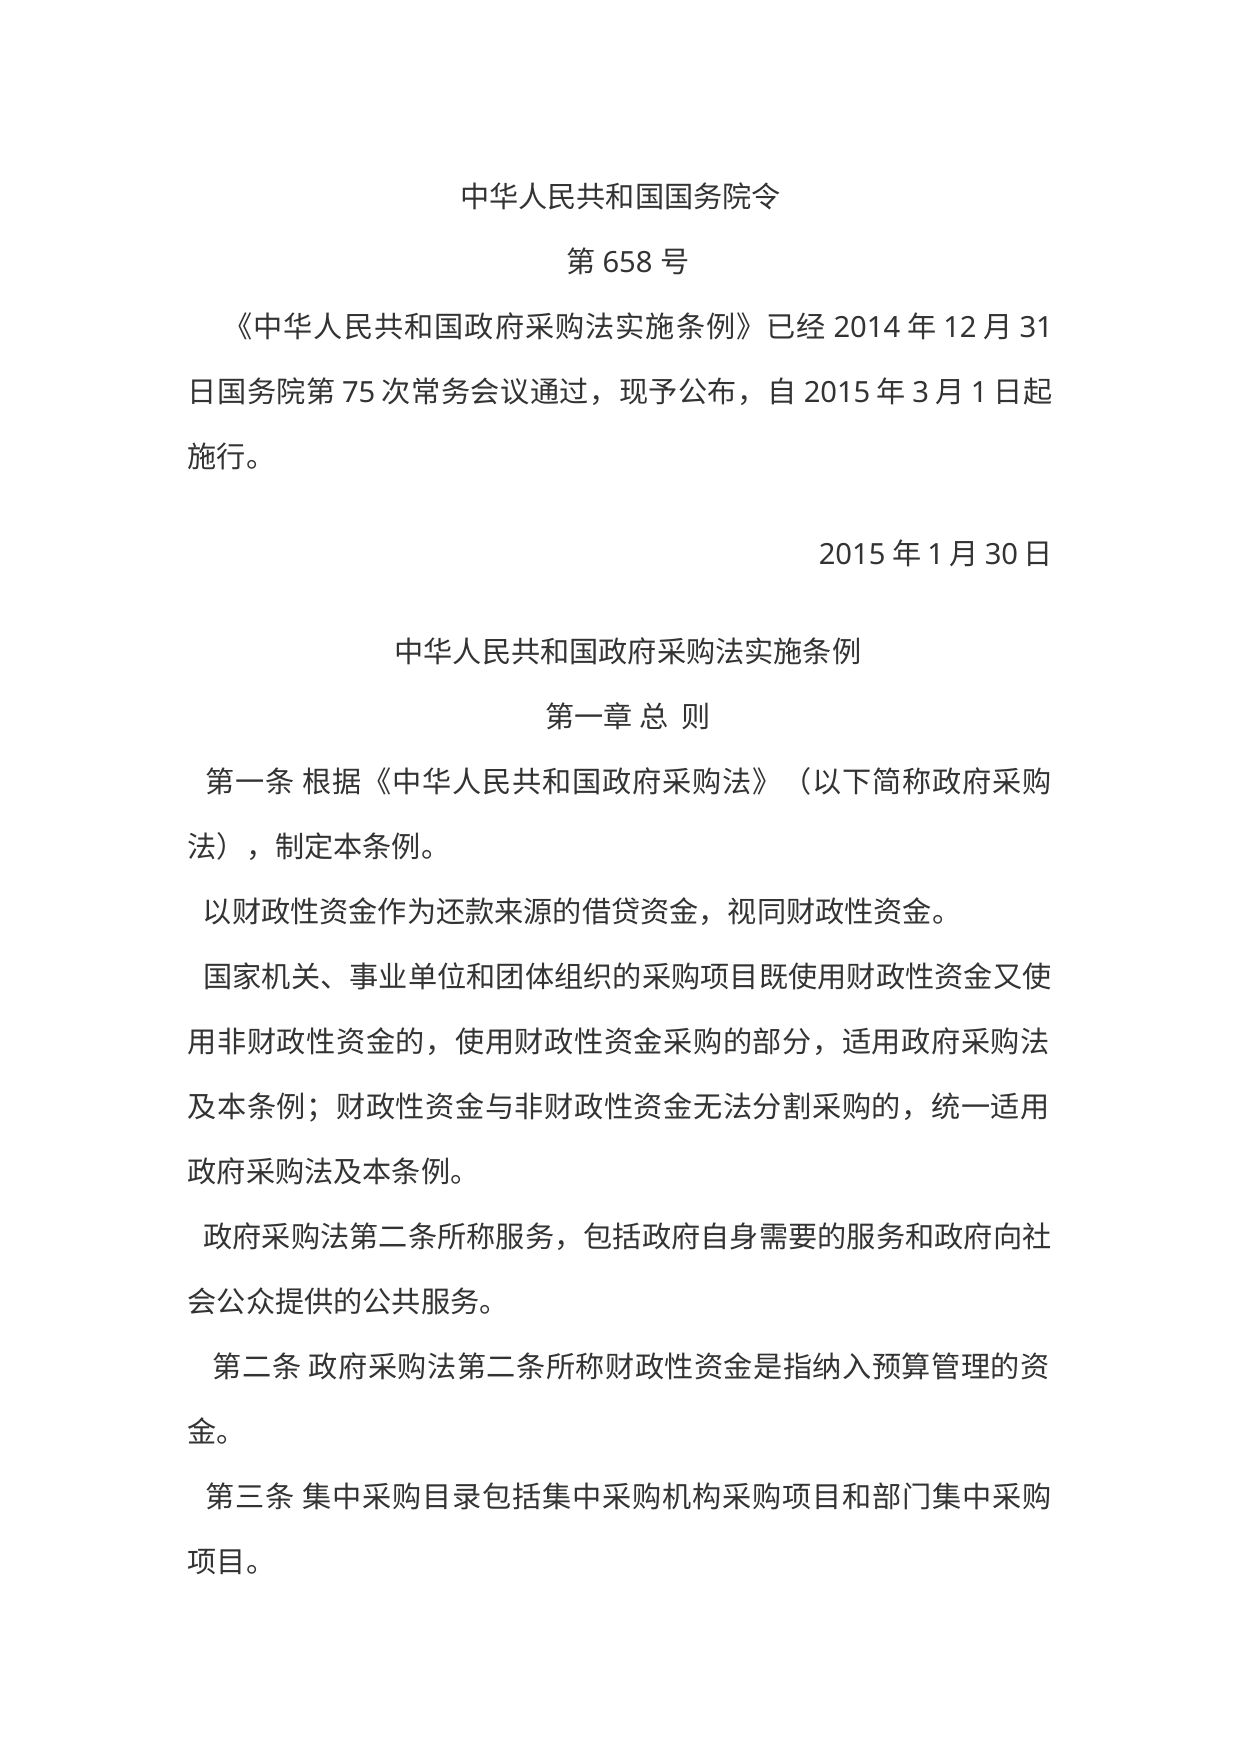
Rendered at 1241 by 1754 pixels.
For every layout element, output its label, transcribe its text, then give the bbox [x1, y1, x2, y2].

text 以财政性资金作为还款来源的借贷资金，视同财政性资金。 [187, 877, 1053, 942]
text 国家机关、事业单位和团体组织的采购项目既使用财政性资金又使用非财政性资金的，使用财政性资金采购的部分，适用政府采购法及本条例；财政性资金与非财政性资金无法分割采购的，统一适用政府采购法及本条例。 [187, 942, 1053, 1202]
text 政府采购法第二条所称服务，包括政府自身需要的服务和政府向社会公众提供的公共服务。 [187, 1202, 1053, 1332]
text 第一条 根据《中华人民共和国政府采购法》（以下简称政府采购法），制定本条例。 [187, 747, 1053, 877]
text 中华人民共和国国务院令 [187, 162, 1053, 227]
text 中华人民共和国政府采购法实施条例 [187, 617, 1053, 682]
text 2015年1月30日 [187, 519, 1053, 584]
text 第 658 号 [187, 227, 1053, 292]
text 第一章 总 则 [187, 682, 1053, 747]
text 第二条 政府采购法第二条所称财政性资金是指纳入预算管理的资金。 [187, 1332, 1053, 1462]
text 《中华人民共和国政府采购法实施条例》已经2014年12月31日国务院第75次常务会议通过，现予公布，自2015年3月1日起施行。 [187, 292, 1053, 487]
text 第三条 集中采购目录包括集中采购机构采购项目和部门集中采购项目。 [187, 1462, 1053, 1592]
